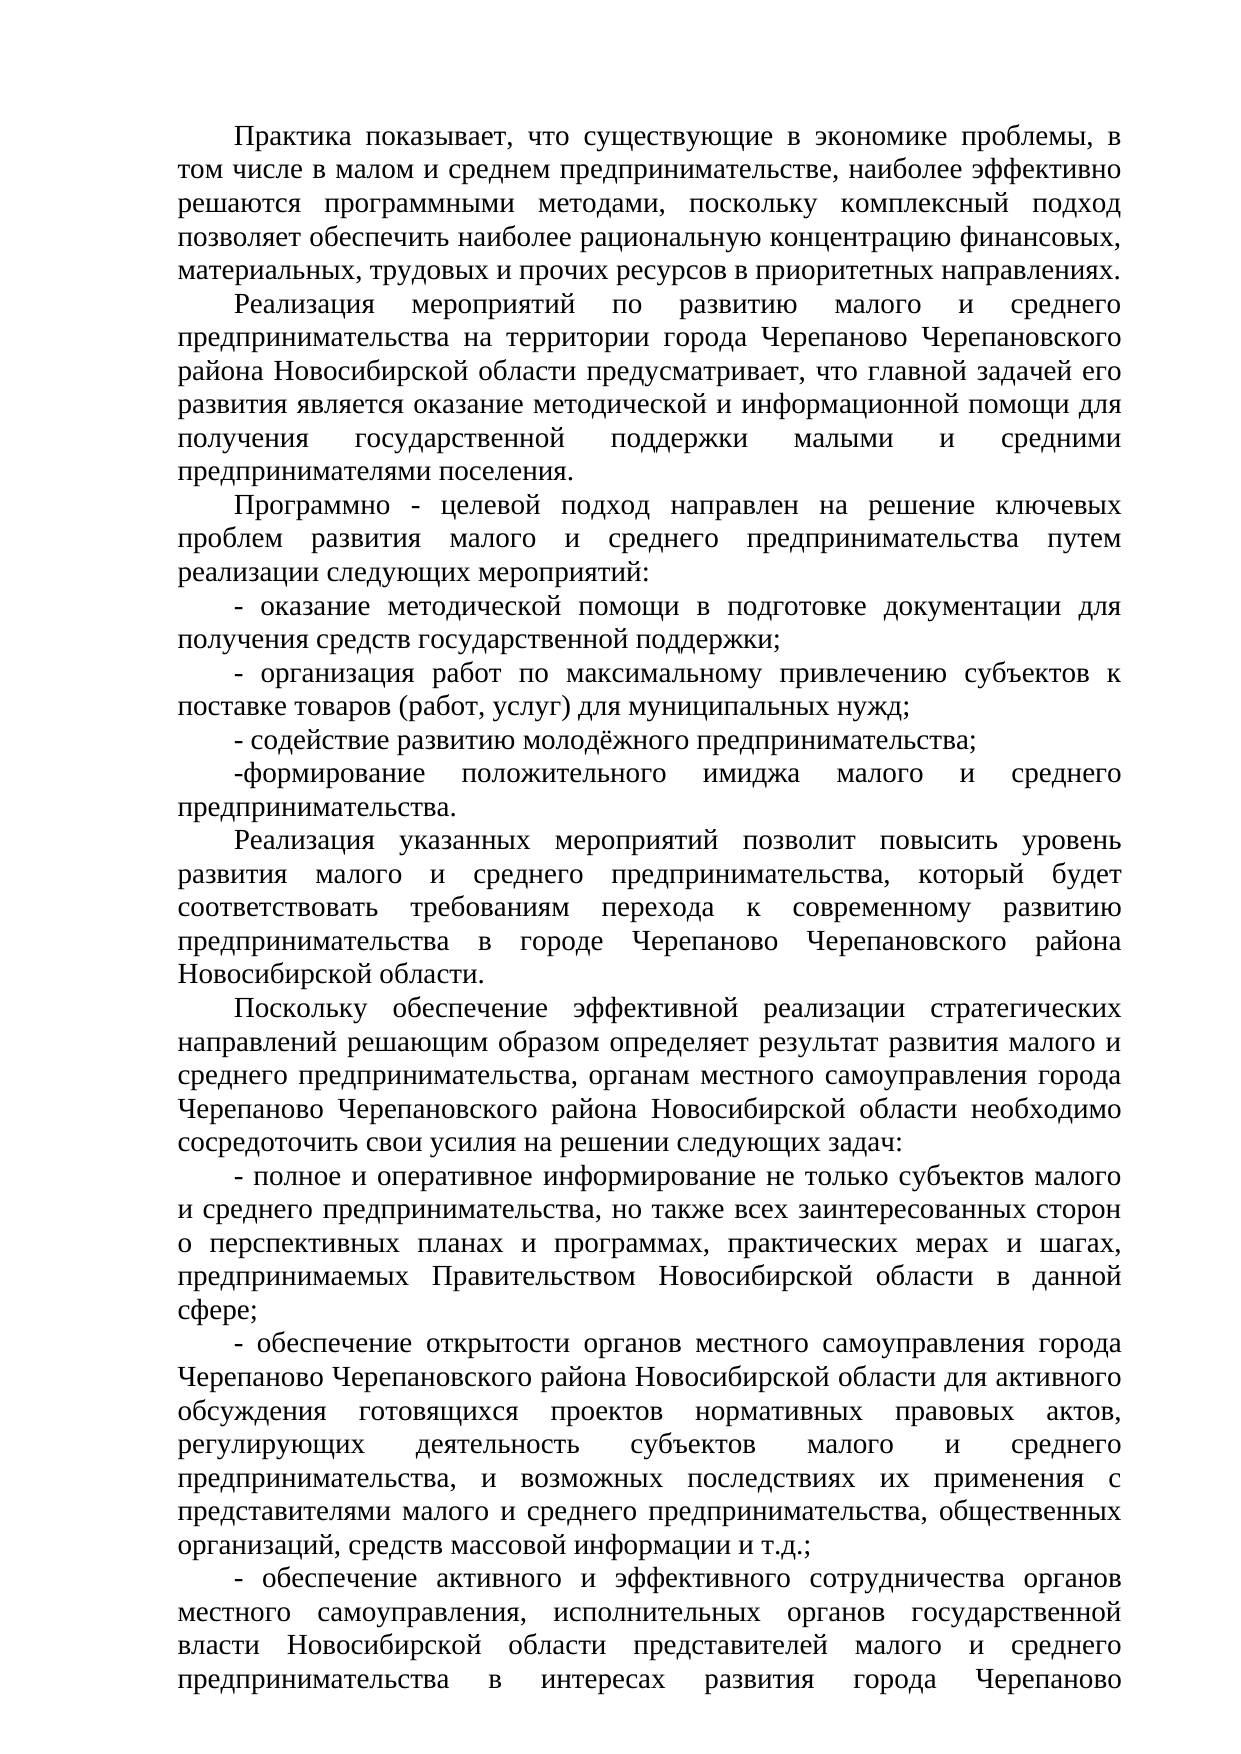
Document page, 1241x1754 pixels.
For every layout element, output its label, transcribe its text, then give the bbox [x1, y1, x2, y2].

text - содействие развитию молодёжного предпринимательства; [177, 722, 1122, 755]
text - организация работ по максимальному привлечению субъектов к поставке товаров (работ, услуг) для муниципальных нужд; [177, 655, 1122, 722]
text Реализация мероприятий по развитию малого и среднего предпринимательства на территории города Черепаново Черепановского района Новосибирской области предусматривает, что главной задачей его развития является оказание методической и информационной помощи для получения государственной поддержки малыми и средними предпринимателями поселения. [177, 286, 1122, 487]
text -формирование положительного имиджа малого и среднего предпринимательства. [177, 755, 1122, 822]
text Программно - целевой подход направлен на решение ключевых проблем развития малого и среднего предпринимательства путем реализации следующих мероприятий: [177, 487, 1122, 588]
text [177, 1560, 1122, 1694]
text Поскольку обеспечение эффективной реализации стратегических направлений решающим образом определяет результат развития малого и среднего предпринимательства, органам местного самоуправления города Черепаново Черепановского района Новосибирской области необходимо сосредоточить свои усилия на решении следующих задач: [177, 990, 1122, 1158]
text Практика показывает, что существующие в экономике проблемы, в том числе в малом и среднем предпринимательстве, наиболее эффективно решаются программными методами, поскольку комплексный подход позволяет обеспечить наиболее рациональную концентрацию финансовых, материальных, трудовых и прочих ресурсов в приоритетных направлениях. [177, 118, 1122, 286]
text - оказание методической помощи в подготовке документации для получения средств государственной поддержки; [177, 588, 1122, 655]
text Реализация указанных мероприятий позволит повысить уровень развития малого и среднего предпринимательства, который будет соответствовать требованиям перехода к современному развитию предпринимательства в городе Черепаново Черепановского района Новосибирской области. [177, 822, 1122, 990]
text - обеспечение открытости органов местного самоуправления города Черепаново Черепановского района Новосибирской области для активного обсуждения готовящихся проектов нормативных правовых актов, регулирующих деятельность субъектов малого и среднего предпринимательства, и возможных последствиях их применения с представителями малого и среднего предпринимательства, общественных организаций, средств массовой информации и т.д.; [177, 1326, 1122, 1560]
text - полное и оперативное информирование не только субъектов малого и среднего предпринимательства, но также всех заинтересованных сторон о перспективных планах и программах, практических мерах и шагах, предпринимаемых Правительством Новосибирской области в данной сфере; [177, 1158, 1122, 1326]
